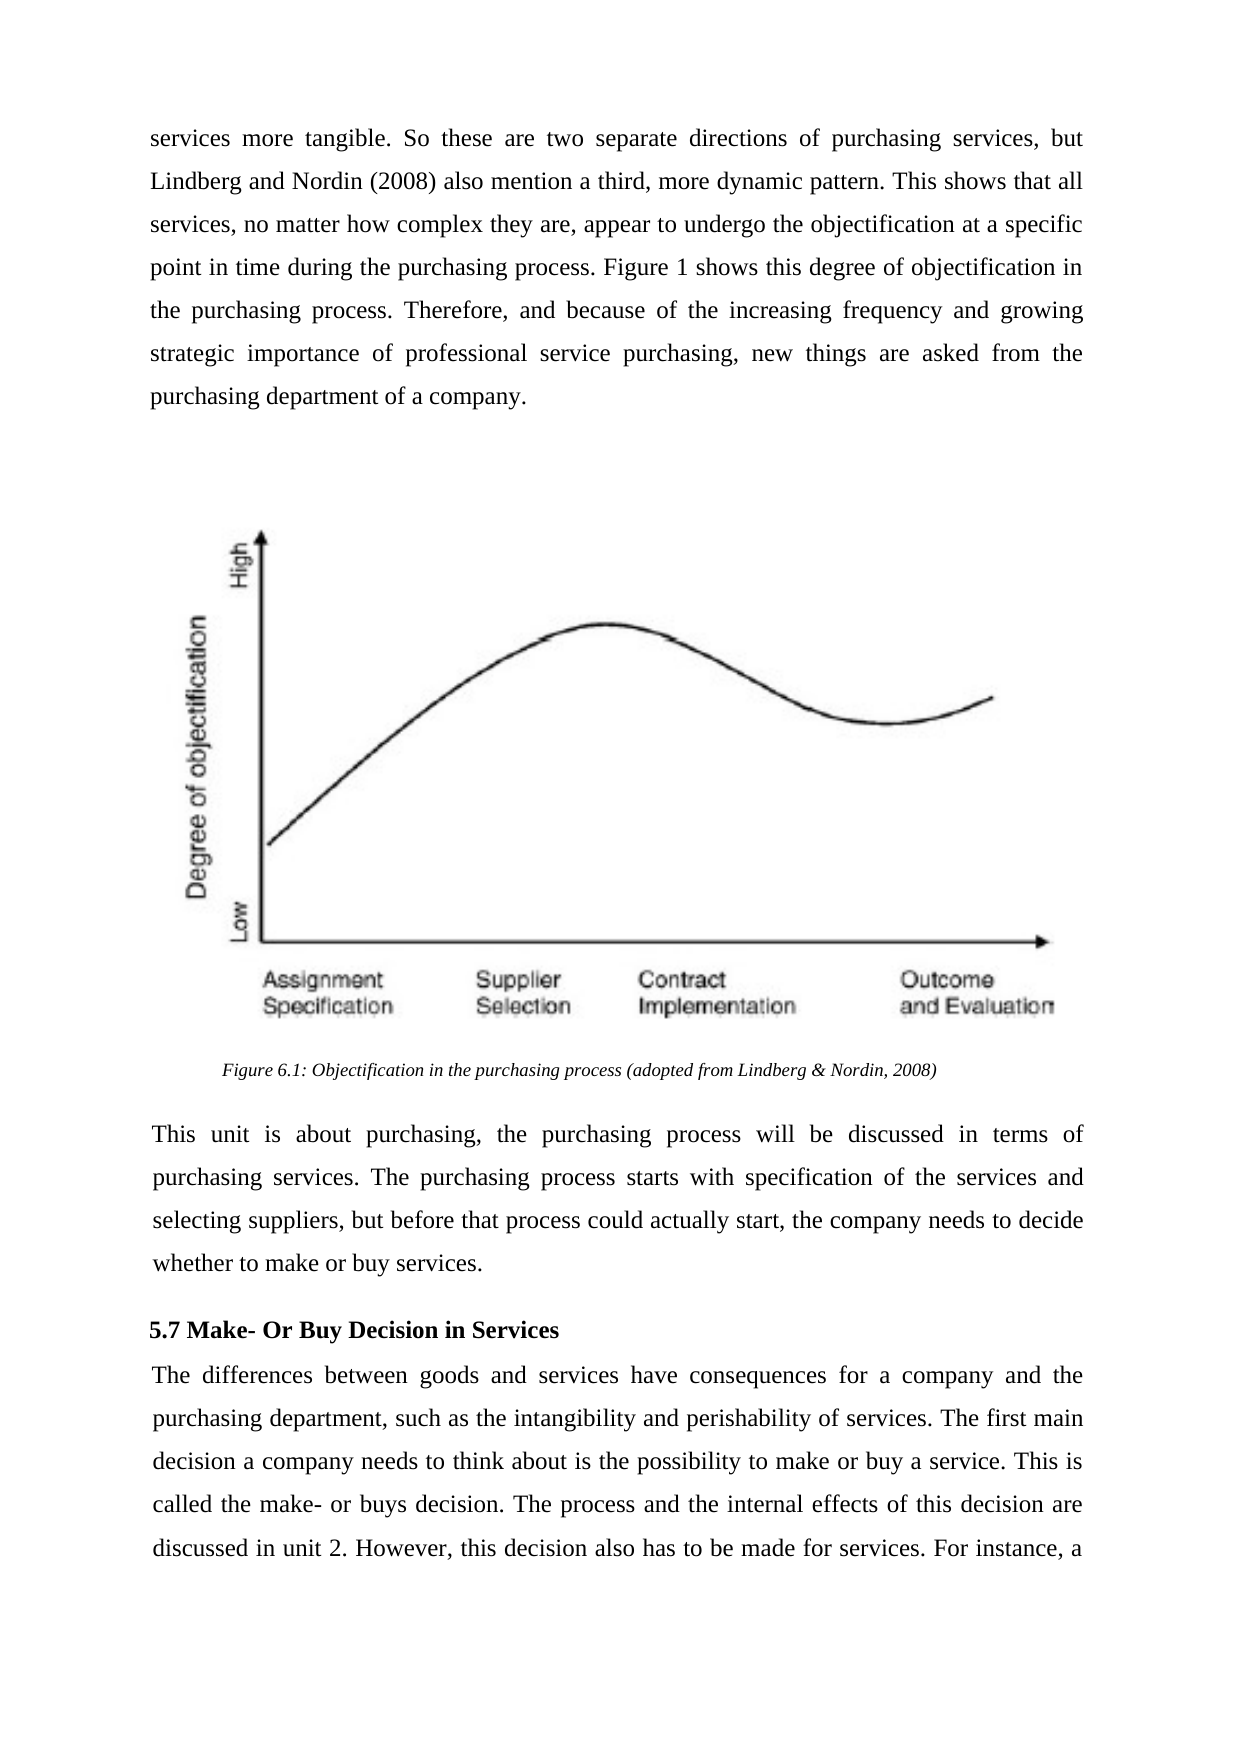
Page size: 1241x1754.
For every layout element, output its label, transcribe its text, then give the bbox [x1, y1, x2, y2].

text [151, 1360, 1084, 1561]
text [150, 123, 1084, 410]
text Figure 6.1: Objectification in the purchasing process (adopted from Lindberg & Nordin, 2008) [149, 1058, 1090, 1080]
subtitle 5.7 Make- Or Buy Decision in Services [149, 1316, 1084, 1344]
picture [150, 511, 1102, 1045]
text This unit is about purchasing, the purchasing process will be discussed in terms of purchasing services. The purchasing process starts with specification of the services and selecting suppliers, but before that process could actually start, the company needs to decide whether to make or buy services. [151, 1119, 1084, 1277]
